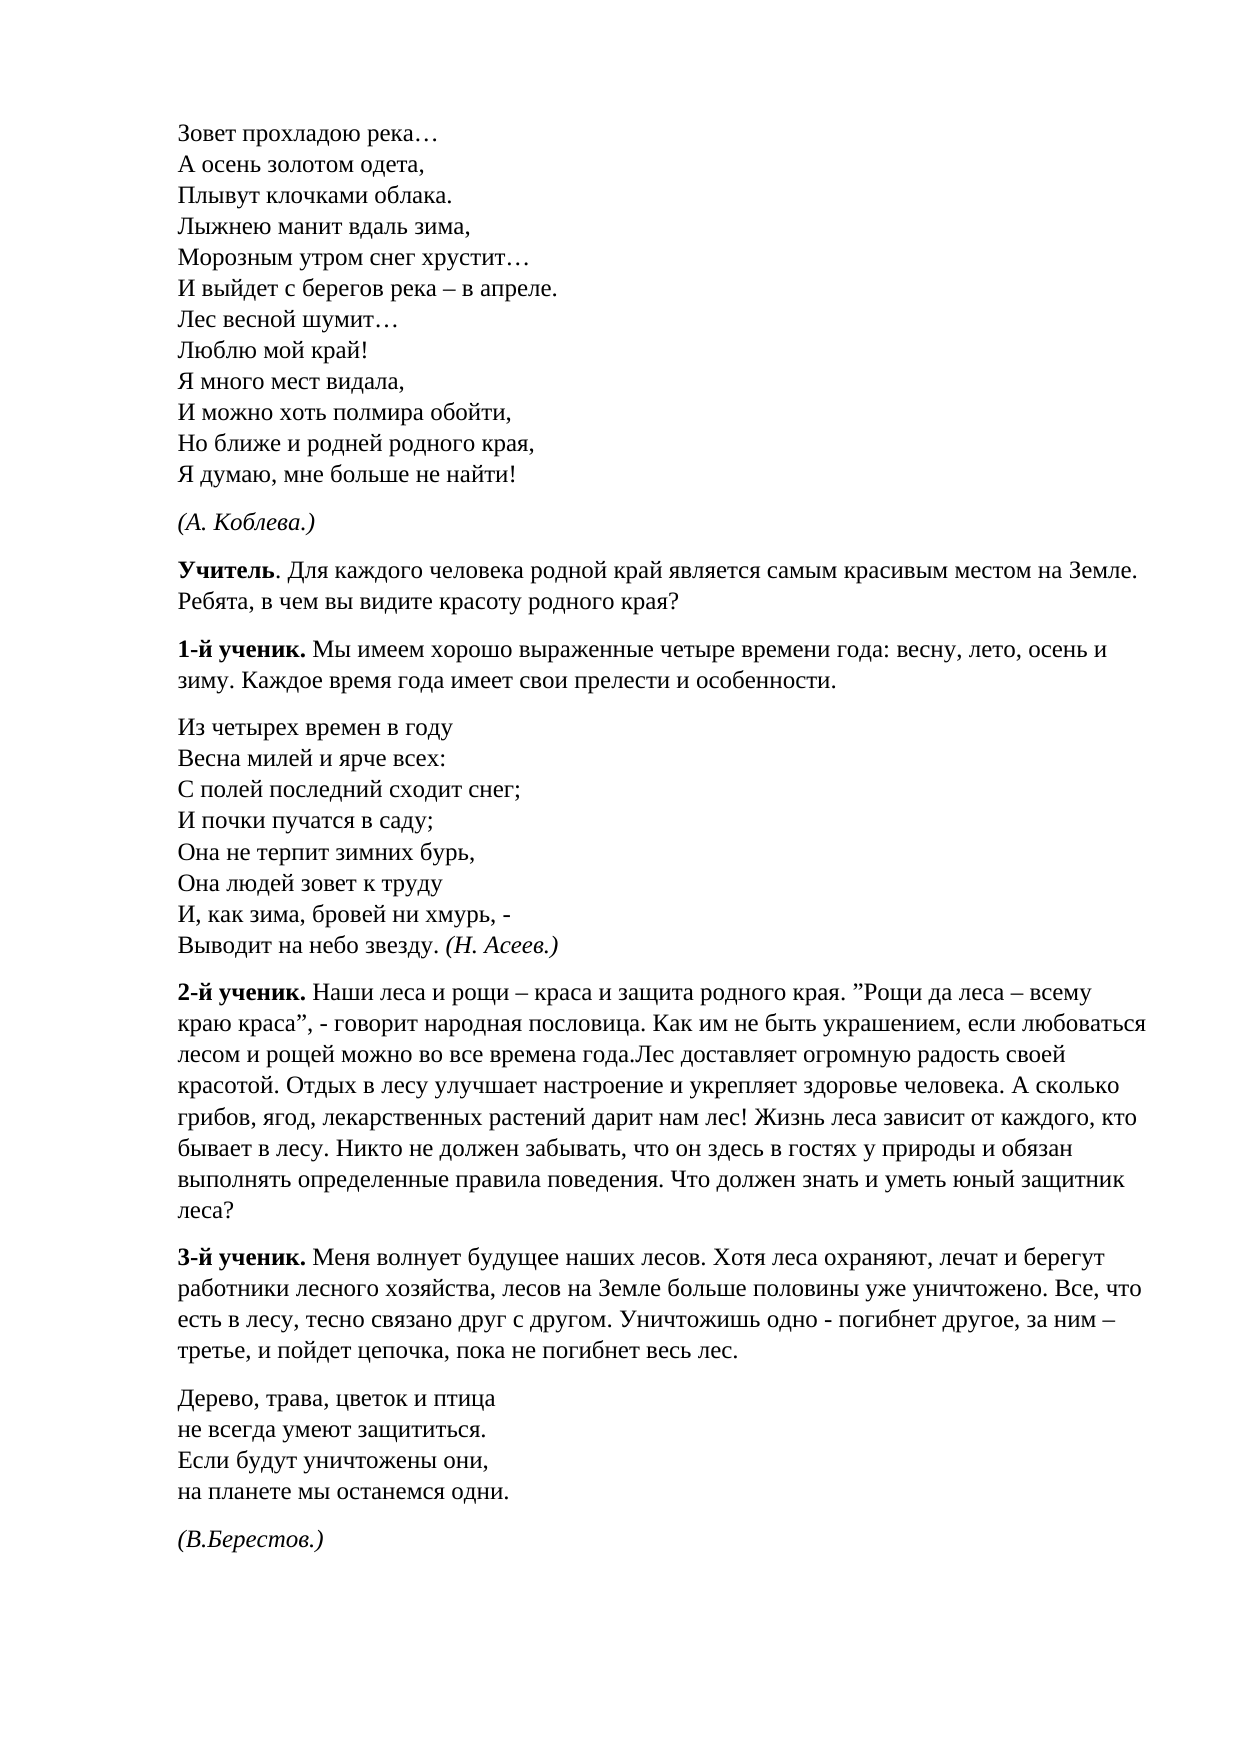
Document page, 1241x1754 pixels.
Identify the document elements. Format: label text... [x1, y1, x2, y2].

text 3-й ученик. Меня волнует будущее наших лесов. Хотя леса охраняют, лечат и берегут работники лесного хозяйства, лесов на Земле больше половины уже уничтожено. Все, что есть в лесу, тесно связано друг с другом. Уничтожишь одно - погибнет другое, за ним – третье, и пойдет цепочка, пока не погибнет весь лес. [177, 1242, 1152, 1364]
text 2-й ученик. Наши леса и рощи – краса и защита родного края. ”Рощи да леса – всему краю краса”, - говорит народная пословица. Как им не быть украшением, если любоваться лесом и рощей можно во все времена года.Лес доставляет огромную радость своей красотой. Отдых в лесу улучшает настроение и укрепляет здоровье человека. А сколько грибов, ягод, лекарственных растений дарит нам лес! Жизнь леса зависит от каждого, кто бывает в лесу. Никто не должен забывать, что он здесь в гостях у природы и обязан выполнять определенные правила поведения. Что должен знать и уметь юный защитник леса? [177, 977, 1152, 1223]
text Из четырех времен в году Весна милей и ярче всех: С полей последний сходит снег; И почки пучатся в саду; Она не терпит зимних бурь, Она людей зовет к труду И, как зима, бровей ни хмурь, - Выводит на небо звезду. (Н. Асеев.) [177, 712, 1152, 958]
text (В.Берестов.) [177, 1524, 1152, 1553]
text (А. Коблева.) [177, 507, 1152, 536]
text Дерево, трава, цветок и птица не всегда умеют защититься. Если будут уничтожены они, на планете мы останемся одни. [177, 1383, 1152, 1505]
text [177, 118, 1152, 488]
text 1-й ученик. Мы имеем хорошо выраженные четыре времени года: весну, лето, осень и зиму. Каждое время года имеет свои прелести и особенности. [177, 634, 1152, 693]
text Учитель. Для каждого человека родной край является самым красивым местом на Земле. Ребята, в чем вы видите красоту родного края? [177, 555, 1152, 615]
